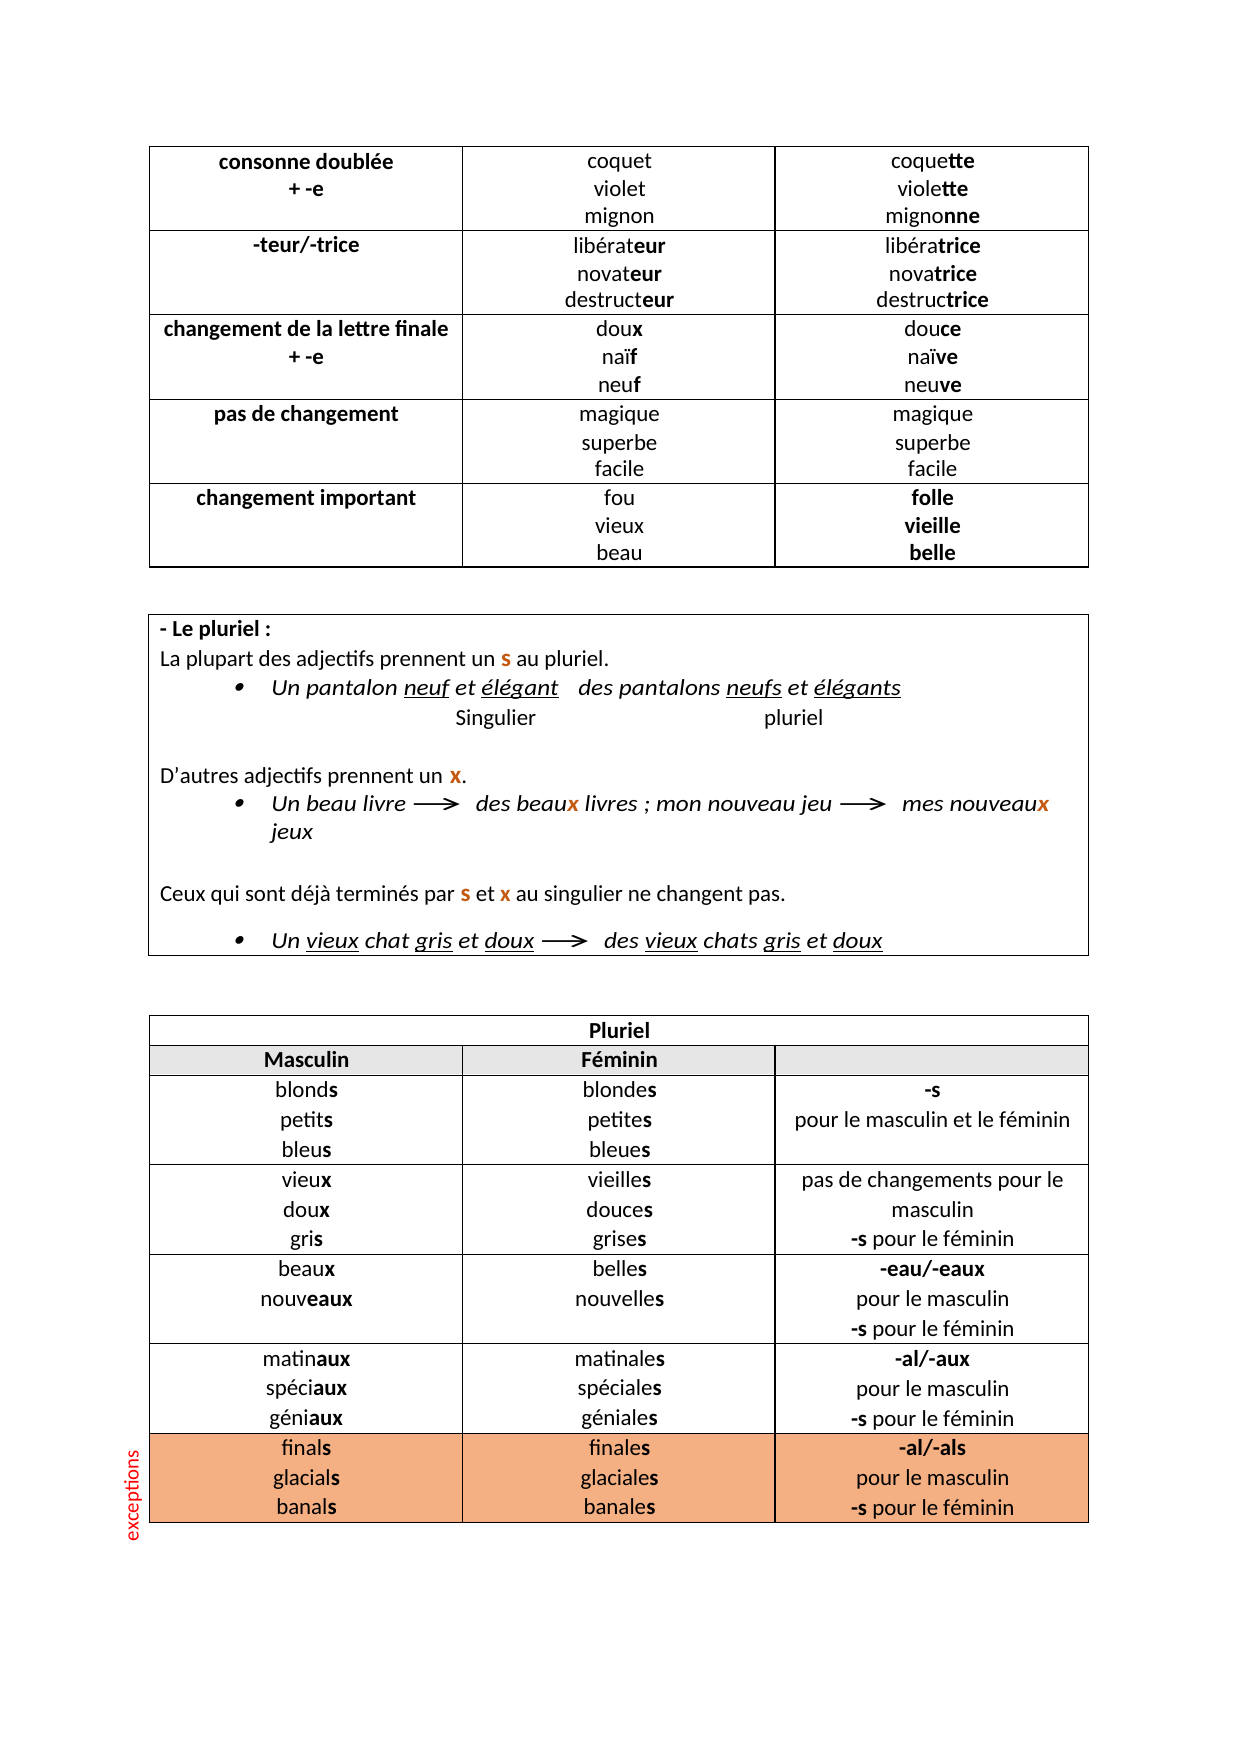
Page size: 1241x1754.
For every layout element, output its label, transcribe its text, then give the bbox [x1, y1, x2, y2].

table_header Pluriel [150, 1016, 1088, 1045]
table_cell [776, 1046, 1088, 1074]
table_cell magique superbe facile [463, 400, 774, 482]
table_cell pas de changements pour le masculin -s pour le féminin [776, 1165, 1088, 1253]
table_cell beaux nouveaux [150, 1255, 462, 1343]
table_cell changement de la lettre finale + -e [150, 315, 462, 398]
table_cell -s pour le masculin et le féminin [776, 1076, 1088, 1164]
table_cell blondes petites bleues [463, 1076, 774, 1164]
table_cell blonds petits bleus [150, 1076, 462, 1164]
table_header consonne doublée + -e [150, 147, 462, 230]
table_cell finals glacials banals [150, 1434, 462, 1522]
table_cell doux naïf neuf [463, 315, 774, 398]
table_cell vieilles douces grises [463, 1165, 774, 1253]
table_cell pas de changement [150, 400, 462, 482]
table_cell libérateur novateur destructeur [463, 231, 774, 314]
table_cell -al/-aux pour le masculin -s pour le féminin [776, 1344, 1088, 1432]
table_cell libératrice novatrice destructrice [776, 231, 1088, 314]
table_cell finales glaciales banales [463, 1434, 774, 1522]
table_cell Féminin [463, 1046, 774, 1074]
table_header coquette violette mignonne [776, 147, 1088, 230]
table_cell belles nouvelles [463, 1255, 774, 1343]
table_cell magique superbe facile [776, 400, 1088, 482]
table_cell -al/-als pour le masculin -s pour le féminin [776, 1434, 1088, 1522]
table_cell -teur/-trice [150, 231, 462, 314]
table_cell fou vieux beau [463, 484, 774, 566]
table_cell changement important [150, 484, 462, 566]
table_cell -eau/-eaux pour le masculin -s pour le féminin [776, 1255, 1088, 1343]
table_cell folle vieille belle [776, 484, 1088, 566]
table_cell matinales spéciales géniales [463, 1344, 774, 1432]
table_cell matinaux spéciaux géniaux [150, 1344, 462, 1432]
table_header coquet violet mignon [463, 147, 774, 230]
table_cell Masculin [150, 1046, 462, 1074]
table_cell douce naïve neuve [776, 315, 1088, 398]
table_cell vieux doux gris [150, 1165, 462, 1253]
